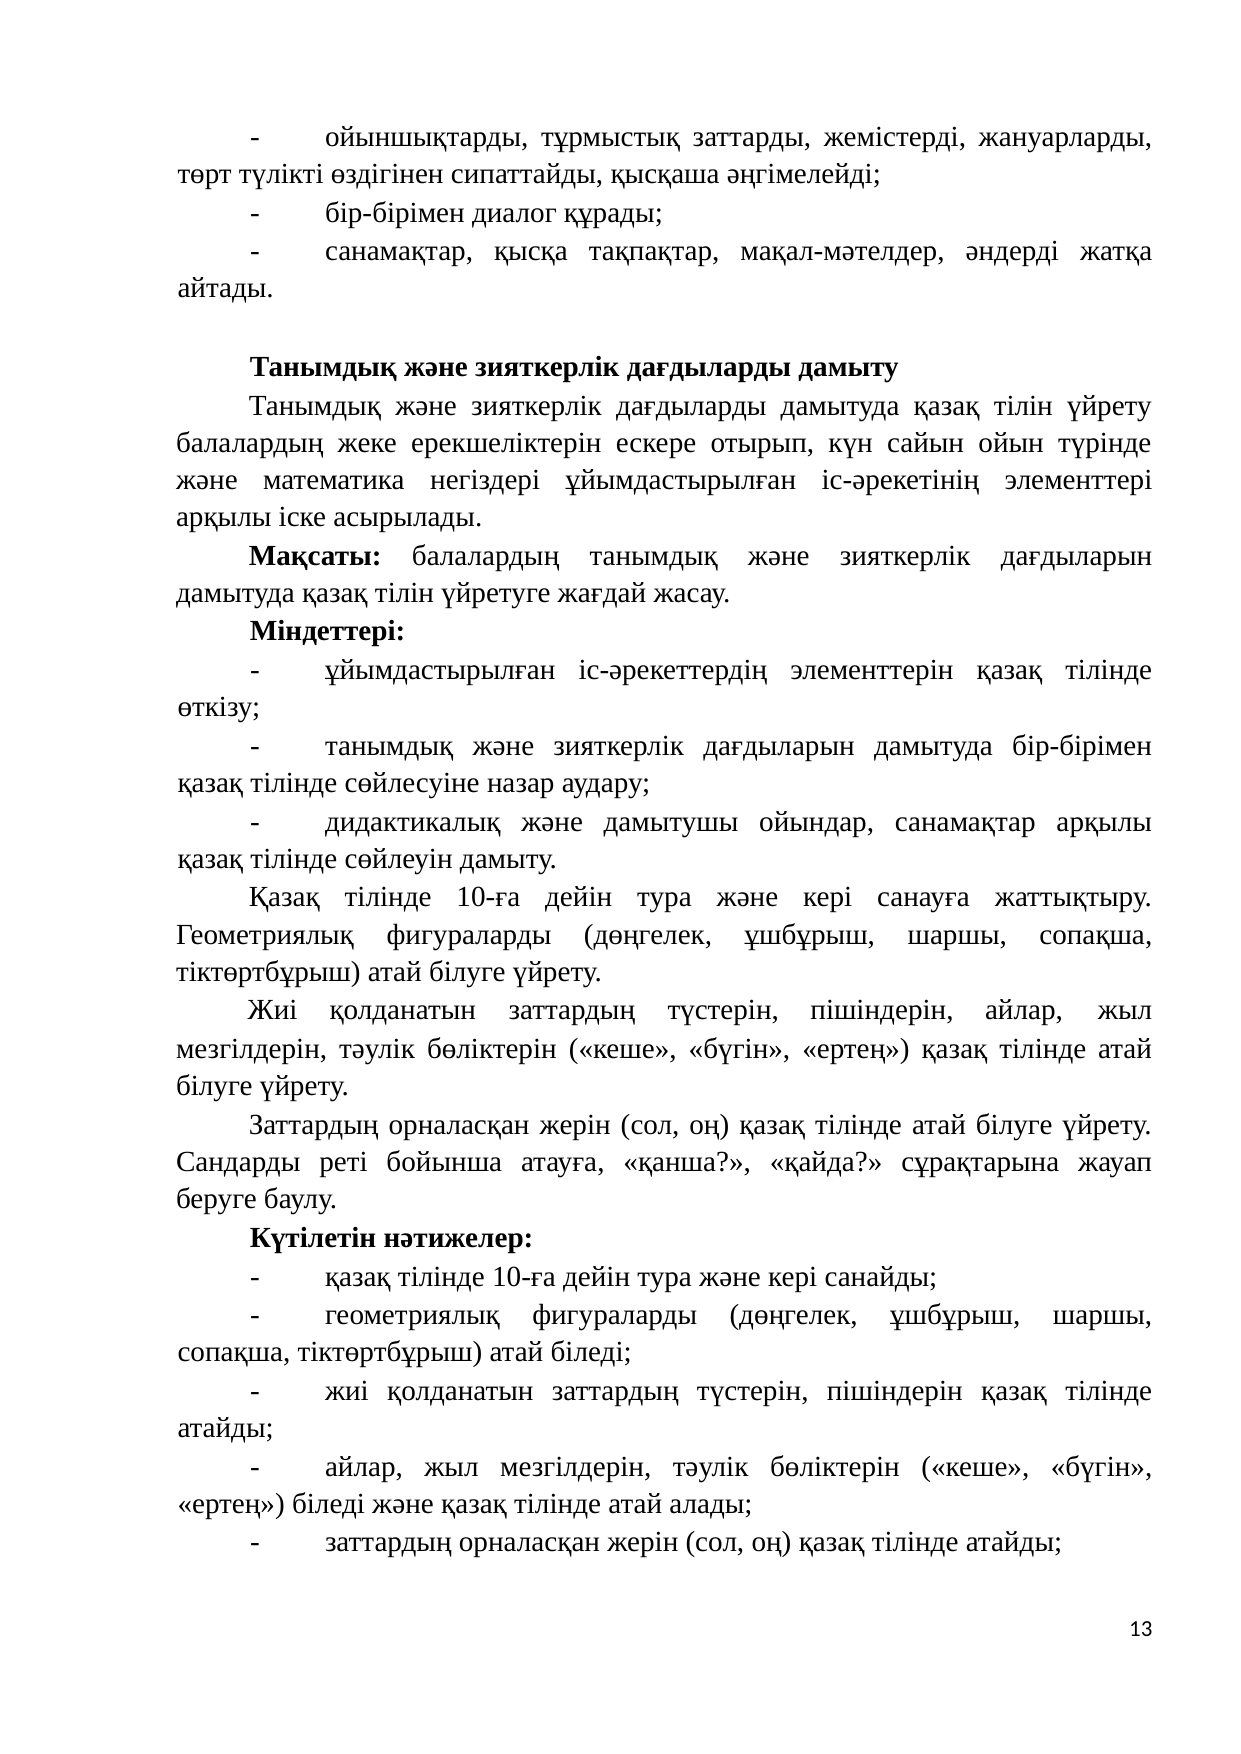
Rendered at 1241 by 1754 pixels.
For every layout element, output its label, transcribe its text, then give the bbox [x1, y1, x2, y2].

text Танымдық және зияткерлік дағдыларды дамыту [249, 349, 1159, 382]
list ойыншықтарды, тұрмыстық заттарды, жемістерді, жануарларды, төрт түлікті өздігінен сипаттайды, қысқаша әңгімелейді; [177, 119, 1153, 190]
list жиі қолданатын заттардың түстерін, пішіндерін қазақ тілінде атайды; [177, 1373, 1153, 1444]
text Заттардың орналасқан жерін (сол, оң) қазақ тілінде атай білуге үйрету. Сандарды реті бойынша атауға, «қанша?», «қайда?» сұрақтарына жауап беруге баулу. [176, 1107, 1153, 1215]
list геометриялық фигураларды (дөңгелек, ұшбұрыш, шаршы, сопақша, тіктөртбұрыш) атай біледі; [177, 1297, 1153, 1368]
list дидактикалық және дамытушы ойындар, санамақтар арқылы қазақ тілінде сөйлеуін дамыту. [177, 804, 1153, 874]
list заттардың орналасқан жерін (сол, оң) қазақ тілінде атайды; [177, 1524, 1153, 1558]
text Жиі қолданатын заттардың түстерін, пішіндерін, айлар, жыл [177, 992, 1159, 1026]
list ұйымдастырылған іс-әрекеттердің элементтерін қазақ тілінде өткізу; [177, 652, 1153, 723]
list бір-бірімен диалог құрады; [177, 195, 1153, 228]
list айлар, жыл мезгілдерін, тәулік бөліктерін («кеше», «бүгін», «ертең») біледі және қазақ тілінде атай алады; [177, 1449, 1153, 1519]
text Мақсаты: балалардың танымдық және зияткерлік дағдыларын дамытуда қазақ тілін үйретуге жағдай жасау. [176, 538, 1153, 608]
list қазақ тілінде 10-ға дейін тура және кері санайды; [177, 1259, 1153, 1292]
list танымдық және зияткерлік дағдыларын дамытуда бір-бірімен қазақ тілінде сөйлесуіне назар аудару; [177, 728, 1153, 799]
text мезгілдерін, тәулік бөліктерін («кеше», «бүгін», «ертең») қазақ тілінде атай білуге үйрету. [176, 1031, 1153, 1102]
text Міндеттері: [249, 613, 1159, 647]
list санамақтар, қысқа тақпақтар, мақал-мәтелдер, әндерді жатқа айтады. [177, 233, 1153, 304]
text Танымдық және зияткерлік дағдыларды дамытуда қазақ тілін үйрету балалардың жеке ерекшеліктерін ескере отырып, күн сайын ойын түрінде және математика негіздері ұйымдастырылған іс-әрекетінің элементтері арқылы іске асырылады. [176, 388, 1153, 533]
text Күтілетін нәтижелер: [249, 1220, 1159, 1253]
text Қазақ тілінде 10-ға дейін тура және кері санауға жаттықтыру. Геометриялық фигураларды (дөңгелек, ұшбұрыш, шаршы, сопақша, тіктөртбұрыш) атай білуге үйрету. [176, 879, 1153, 987]
